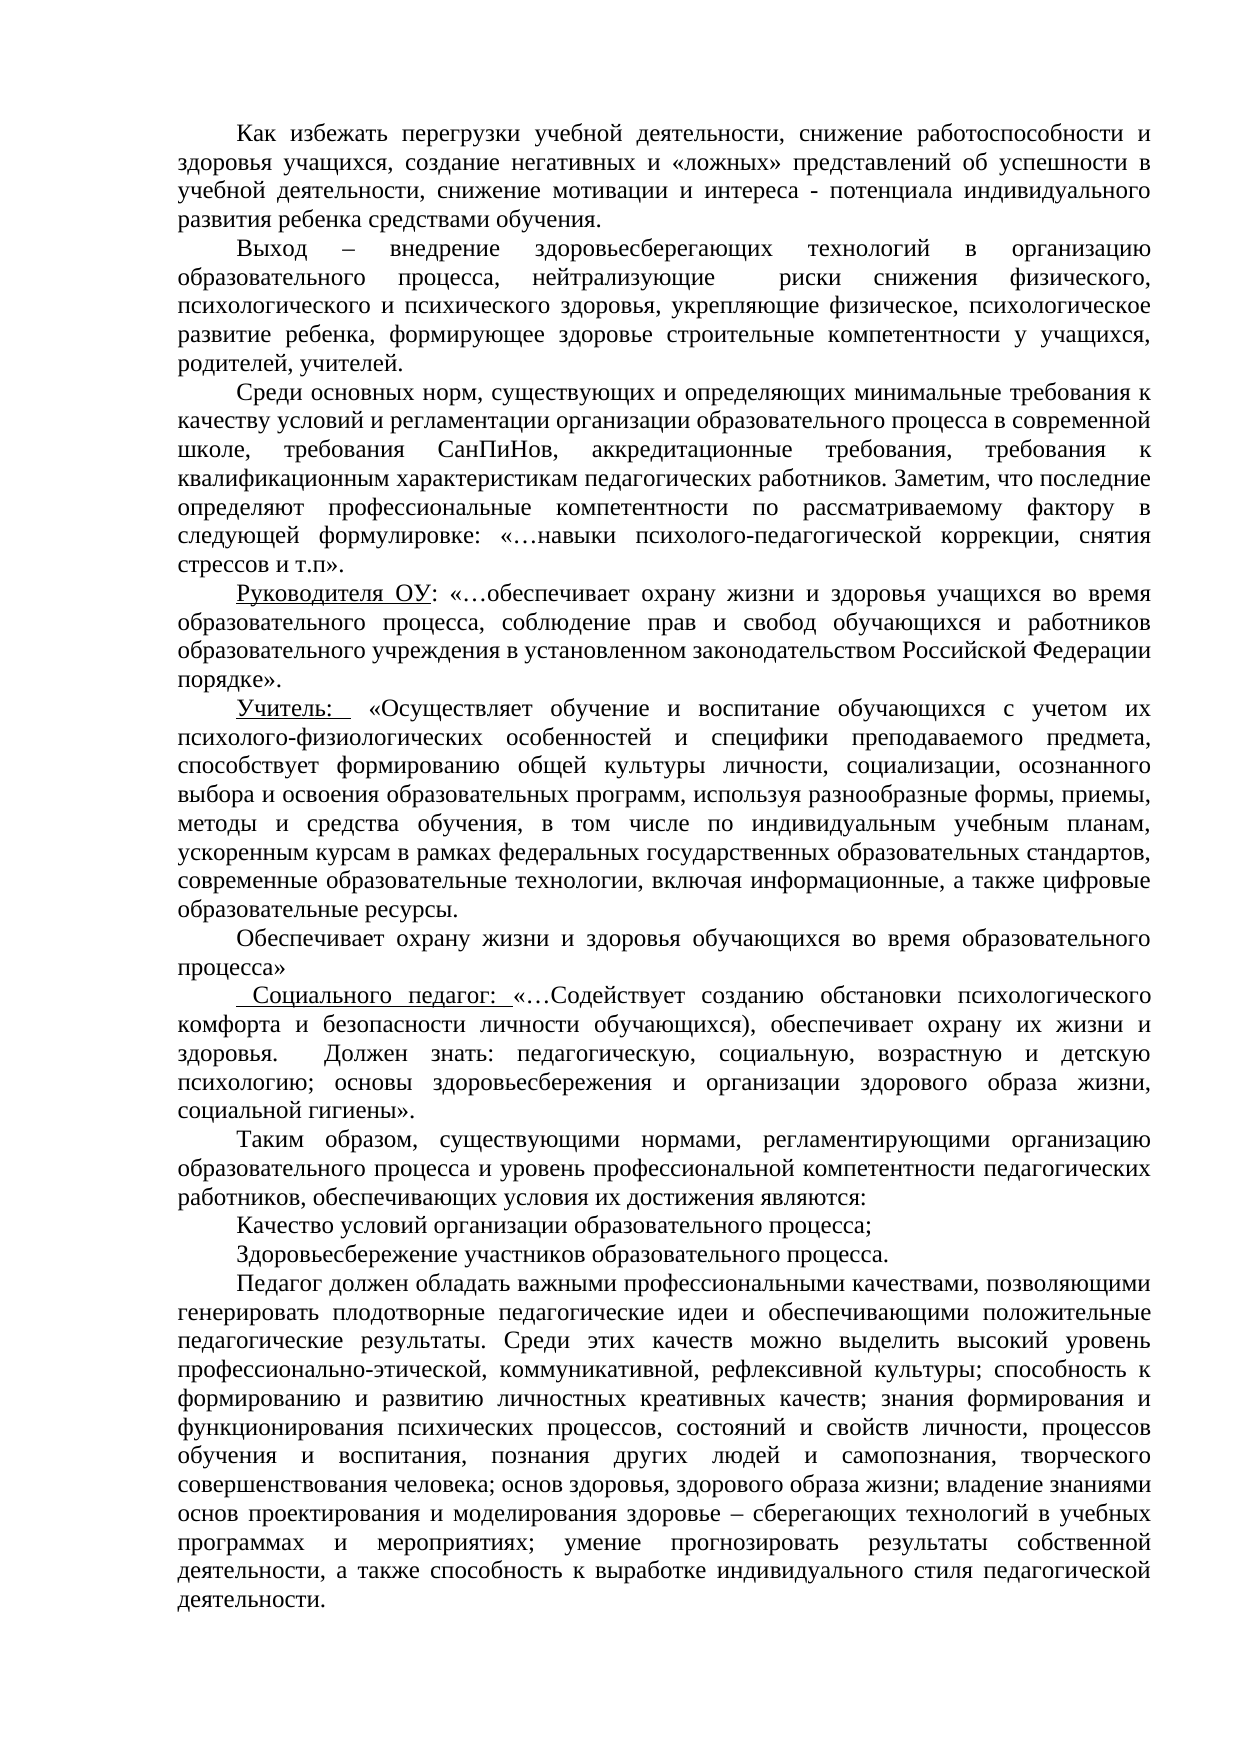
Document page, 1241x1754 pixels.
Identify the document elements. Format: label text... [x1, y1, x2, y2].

text Руководителя ОУ: «…обеспечивает охрану жизни и здоровья учащихся во время образовательного процесса, соблюдение прав и свобод обучающихся и работников образовательного учреждения в установленном законодательством Российской Федерации порядке». [177, 578, 1152, 693]
text Педагог должен обладать важными профессиональными качествами, позволяющими генерировать плодотворные педагогические идеи и обеспечивающими положительные педагогические результаты. Среди этих качеств можно выделить высокий уровень профессионально-этической, коммуникативной, рефлексивной культуры; способность к формированию и развитию личностных креативных качеств; знания формирования и функционирования психических процессов, состояний и свойств личности, процессов обучения и воспитания, познания других людей и самопознания, творческого совершенствования человека; основ здоровья, здорового образа жизни; владение знаниями основ проектирования и моделирования здоровье – сберегающих технологий в учебных программах и мероприятиях; умение прогнозировать результаты собственной деятельности, а также способность к выработке индивидуального стиля педагогической деятельности. [177, 1268, 1152, 1613]
text Выход – внедрение здоровьесберегающих технологий в организацию образовательного процесса, нейтрализующие риски снижения физического, психологического и психического здоровья, укрепляющие физическое, психологическое развитие ребенка, формирующее здоровье строительные компетентности у учащихся, родителей, учителей. [177, 233, 1152, 377]
text Социального педагог: «…Содействует созданию обстановки психологического комфорта и безопасности личности обучающихся), обеспечивает охрану их жизни и здоровья. Должен знать: педагогическую, социальную, возрастную и детскую психологию; основы здоровьесбережения и организации здорового образа жизни, социальной гигиены». [177, 981, 1152, 1124]
text Обеспечивает охрану жизни и здоровья обучающихся во время образовательного процесса» [177, 923, 1152, 981]
text Таким образом, существующими нормами, регламентирующими организацию образовательного процесса и уровень профессиональной компетентности педагогических работников, обеспечивающих условия их достижения являются: [177, 1124, 1152, 1211]
text Среди основных норм, существующих и определяющих минимальные требования к качеству условий и регламентации организации образовательного процесса в современной школе, требования СанПиНов, аккредитационные требования, требования к квалификационным характеристикам педагогических работников. Заметим, что последние определяют профессиональные компетентности по рассматриваемому фактору в следующей формулировке: «…навыки психолого-педагогической коррекции, снятия стрессов и т.п». [177, 377, 1152, 578]
text Качество условий организации образовательного процесса; [177, 1211, 1152, 1239]
text Здоровьесбережение участников образовательного процесса. [177, 1239, 1152, 1268]
text Учитель: «Осуществляет обучение и воспитание обучающихся с учетом их психолого-физиологических особенностей и специфики преподаваемого предмета, способствует формированию общей культуры личности, социализации, осознанного выбора и освоения образовательных программ, используя разнообразные формы, приемы, методы и средства обучения, в том числе по индивидуальным учебным планам, ускоренным курсам в рамках федеральных государственных образовательных стандартов, современные образовательные технологии, включая информационные, а также цифровые образовательные ресурсы. [177, 693, 1152, 923]
text Как избежать перегрузки учебной деятельности, снижение работоспособности и здоровья учащихся, создание негативных и «ложных» представлений об успешности в учебной деятельности, снижение мотивации и интереса - потенциала индивидуального развития ребенка средствами обучения. [177, 118, 1152, 233]
